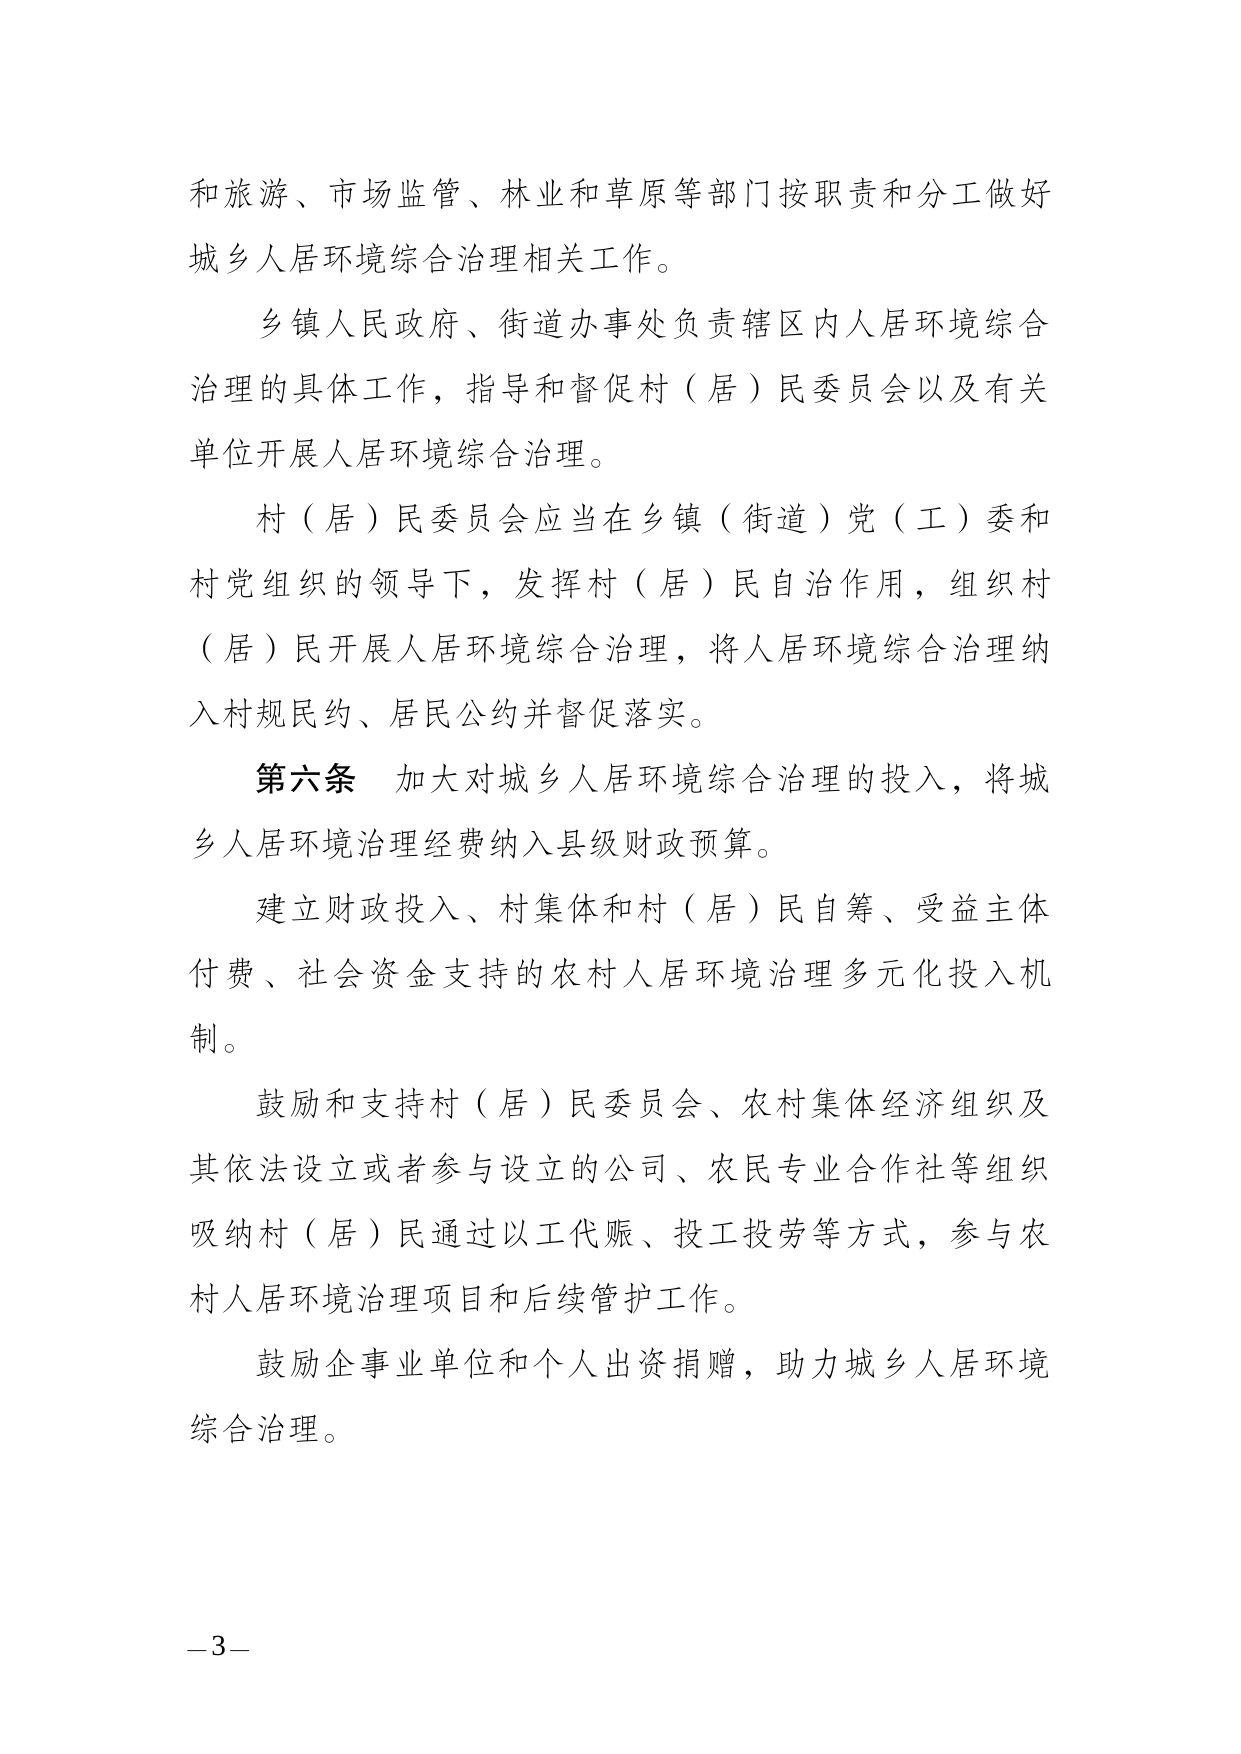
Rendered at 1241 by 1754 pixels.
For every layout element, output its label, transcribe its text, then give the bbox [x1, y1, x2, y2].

text 建立财政投入、村集体和村（居）民自筹、受益主体付费、社会资金支持的农村人居环境治理多元化投入机制。 [187, 877, 1053, 1072]
text 鼓励和支持村（居）民委员会、农村集体经济组织及其依法设立或者参与设立的公司、农民专业合作社等组织吸纳村（居）民通过以工代赈、投工投劳等方式，参与农村人居环境治理项目和后续管护工作。 [187, 1072, 1053, 1332]
text 村（居）民委员会应当在乡镇（街道）党（工）委和村党组织的领导下，发挥村（居）民自治作用，组织村（居）民开展人居环境综合治理，将人居环境综合治理纳入村规民约、居民公约并督促落实。 [187, 487, 1053, 747]
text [187, 162, 1053, 292]
text 乡镇人民政府、街道办事处负责辖区内人居环境综合治理的具体工作，指导和督促村（居）民委员会以及有关单位开展人居环境综合治理。 [187, 292, 1053, 487]
text 第六条 加大对城乡人居环境综合治理的投入，将城乡人居环境治理经费纳入县级财政预算。 [187, 747, 1053, 877]
text 鼓励企事业单位和个人出资捐赠，助力城乡人居环境综合治理。 [187, 1332, 1053, 1462]
